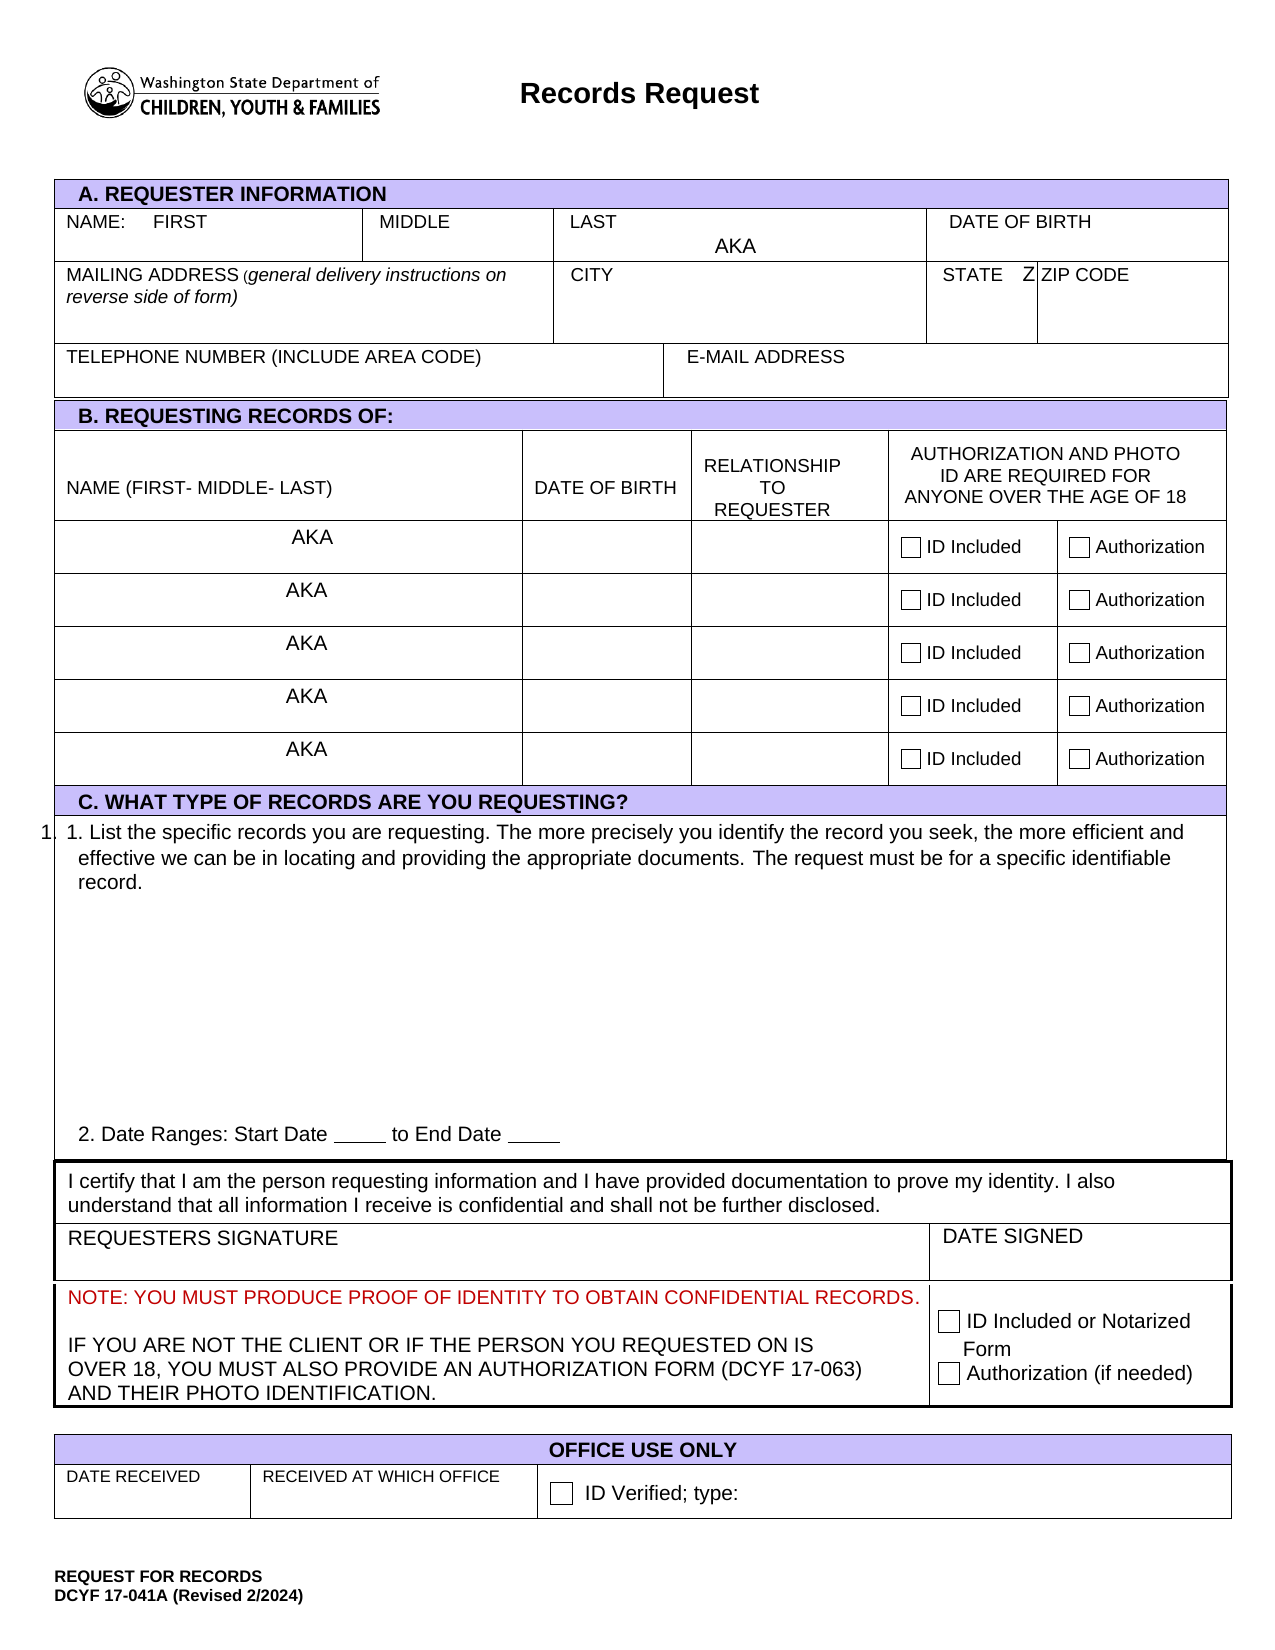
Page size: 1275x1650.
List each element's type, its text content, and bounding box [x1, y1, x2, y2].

table_cell [523, 733, 691, 784]
table_cell AUTHORIZATION AND PHOTO ID ARE REQUIRED FOR ANYONE OVER THE AGE OF 18 [889, 431, 1226, 520]
table_cell C. WHAT TYPE OF RECORDS ARE YOU REQUESTING? [55, 786, 1226, 815]
table_cell AKA [55, 521, 522, 573]
table_cell [523, 627, 691, 679]
table_cell Authorization [1058, 627, 1226, 679]
table_cell [523, 574, 691, 626]
table_cell NAME: FIRST [55, 209, 362, 261]
table_cell ID Included [889, 521, 1057, 573]
table_cell MIDDLE [363, 209, 553, 261]
table_cell Authorization [1058, 521, 1226, 573]
table_cell AKA [55, 733, 522, 784]
table_cell RECEIVED AT WHICH OFFICE [251, 1465, 537, 1518]
table_header I certify that I am the person requesting information and I have provided documentation to prove my identity. I also understand that all information I receive is confidential and shall not be further disclosed. [56, 1163, 1230, 1223]
table_cell [692, 680, 888, 732]
table_cell DATE RECEIVED [55, 1465, 250, 1518]
table_header B. REQUESTING RECORDS OF: [55, 401, 1226, 429]
table_cell AKA [55, 680, 522, 732]
table_cell Authorization [1058, 680, 1226, 732]
table_cell [692, 574, 888, 626]
table_header ID Included or Notarized Form Authorization (if needed) [930, 1285, 1230, 1404]
table_cell ID Verified; type: [538, 1465, 1231, 1518]
table_cell [692, 521, 888, 573]
picture [65, 45, 405, 141]
table_cell LAST AKA [554, 209, 926, 261]
table_cell ID Included [889, 627, 1057, 679]
table_cell MAILING ADDRESS (general delivery instructions on reverse side of form) [55, 262, 553, 343]
table_cell E-MAIL ADDRESS [664, 344, 1228, 397]
table_cell [523, 521, 691, 573]
table_cell AKA [55, 574, 522, 626]
table_cell [692, 733, 888, 784]
table_cell REQUESTERS SIGNATURE [56, 1224, 929, 1280]
table_cell 1. List the specific records you are requesting. The more precisely you identify the record you seek, the more efficient and effective we can be in locating and providing the appropriate documents. The request must be for a specific identifiable record. 2. Date Ranges: Start Date to End Date [55, 816, 1226, 1158]
table_cell DATE OF BIRTH [523, 431, 691, 520]
table_cell Authorization [1058, 574, 1226, 626]
table_cell CITY [554, 262, 926, 343]
table_cell [523, 680, 691, 732]
table_cell ID Included [889, 680, 1057, 732]
table_header NOTE: YOU MUST PRODUCE PROOF OF IDENTITY TO OBTAIN CONFIDENTIAL RECORDS. IF YOU ARE NOT THE CLIENT OR IF THE PERSON YOU REQUESTED ON IS OVER 18, YOU MUST ALSO PROVIDE AN AUTHORIZATION FORM (DCYF 17-063) AND THEIR PHOTO IDENTIFICATION. [56, 1285, 929, 1404]
table_cell ID Included [889, 574, 1057, 626]
table_cell [692, 627, 888, 679]
table_cell TELEPHONE NUMBER (INCLUDE AREA CODE) [55, 344, 663, 397]
table_header OFFICE USE ONLY [55, 1435, 1231, 1464]
table_cell Z ZIP CODE [1038, 262, 1228, 343]
table_cell DATE OF BIRTH [927, 209, 1228, 261]
table_cell DATE SIGNED [930, 1224, 1230, 1280]
table_cell NAME (FIRST- MIDDLE- LAST) [55, 431, 522, 520]
table_header A. REQUESTER INFORMATION [55, 180, 1228, 208]
table_cell AKA [55, 627, 522, 679]
table_cell RELATIONSHIP TO REQUESTER [692, 431, 888, 520]
table_cell Authorization [1058, 733, 1226, 784]
table_cell ID Included [889, 733, 1057, 784]
table_cell STATE [927, 262, 1037, 343]
